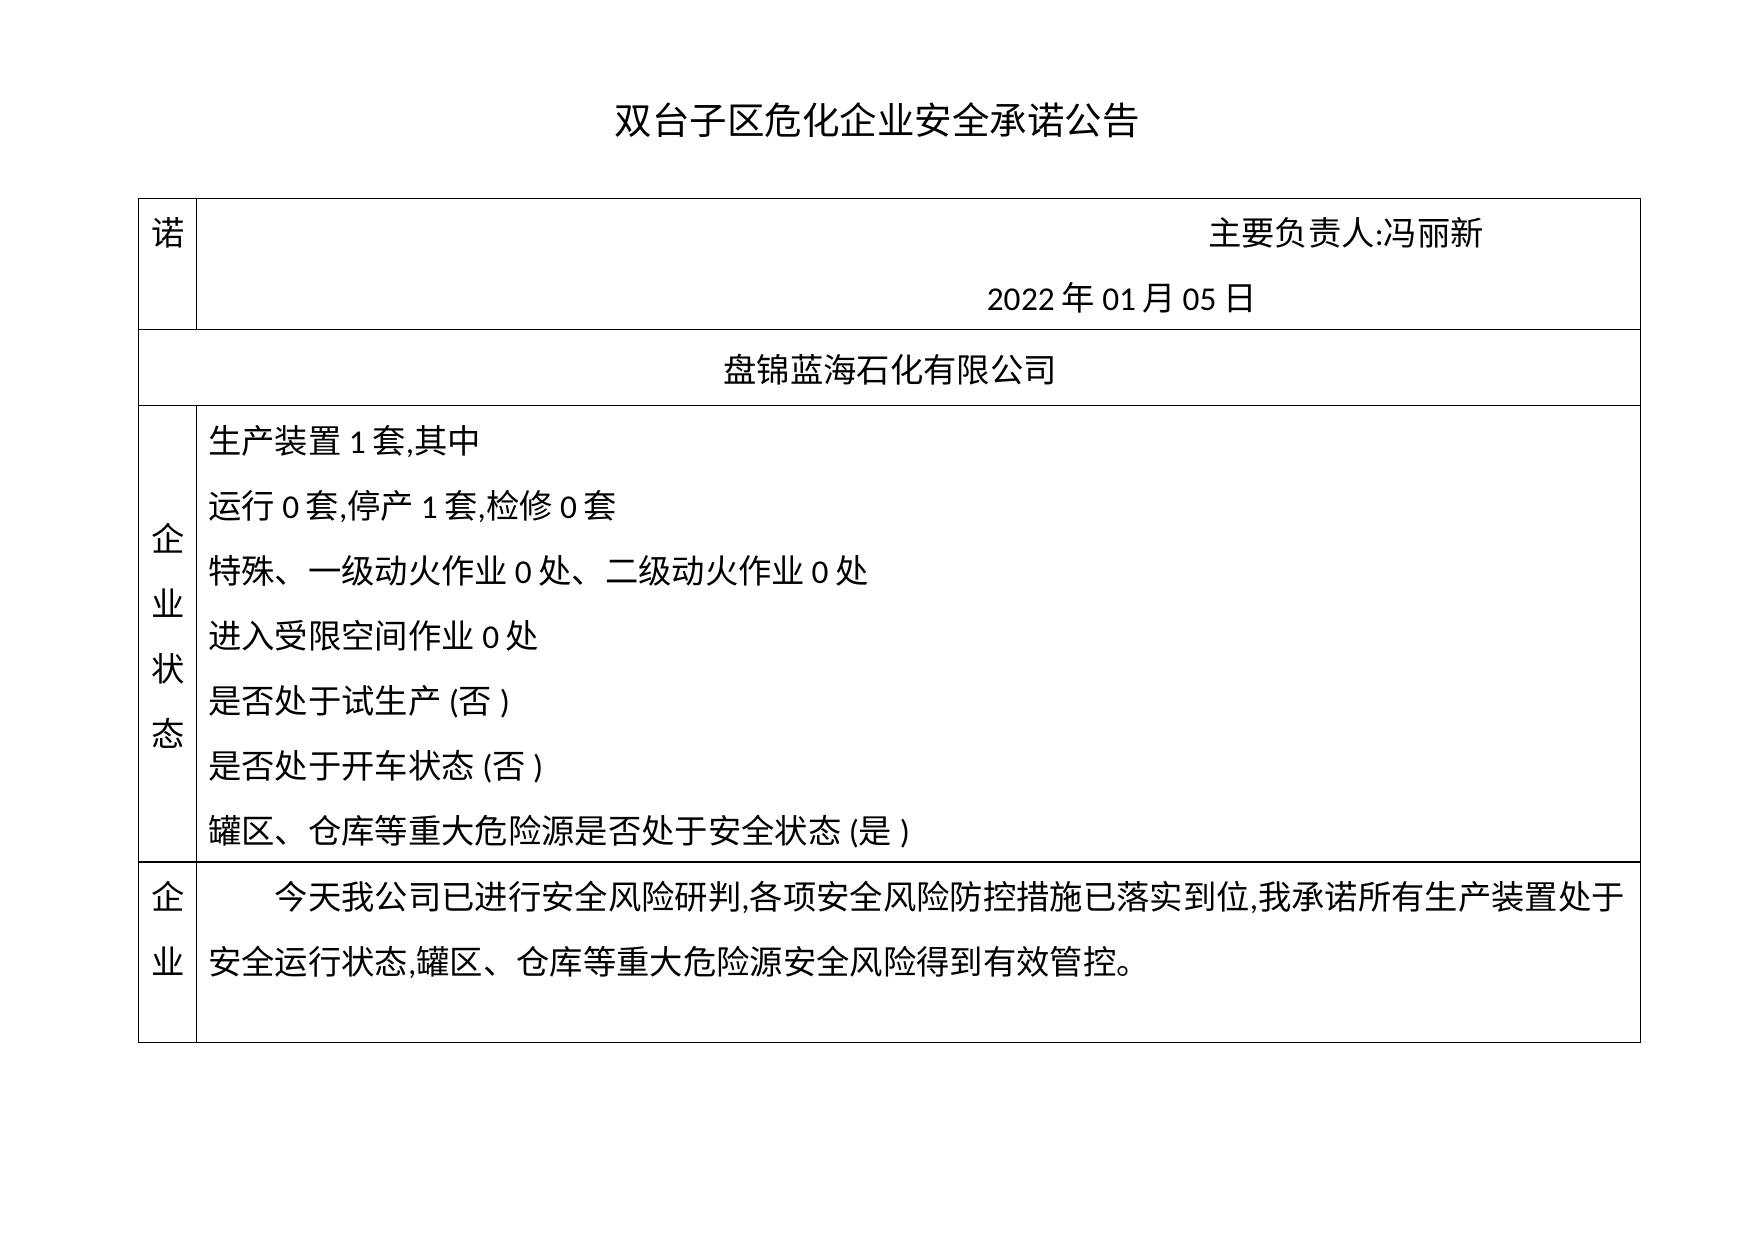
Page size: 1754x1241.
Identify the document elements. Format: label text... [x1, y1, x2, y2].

table_cell 企业状态 [139, 406, 196, 861]
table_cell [197, 199, 1640, 329]
table_cell 企业承诺 [139, 863, 196, 1042]
table_cell 生产装置 1套,其中 运行 0套,停产1套,检修 0套 特殊、一级动火作业0处、二级动火作业0处 进入受限空间作业 0处 是否处于试生产 (否 ) 是否处于开车状态 (否 ) 罐区、仓库等重大危险源是否处于安全状态 (是 ) [197, 406, 1640, 861]
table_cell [197, 863, 1640, 1042]
table_cell 盘锦蓝海石化有限公司 [139, 330, 1640, 405]
table_cell 企业承诺 [139, 199, 196, 329]
